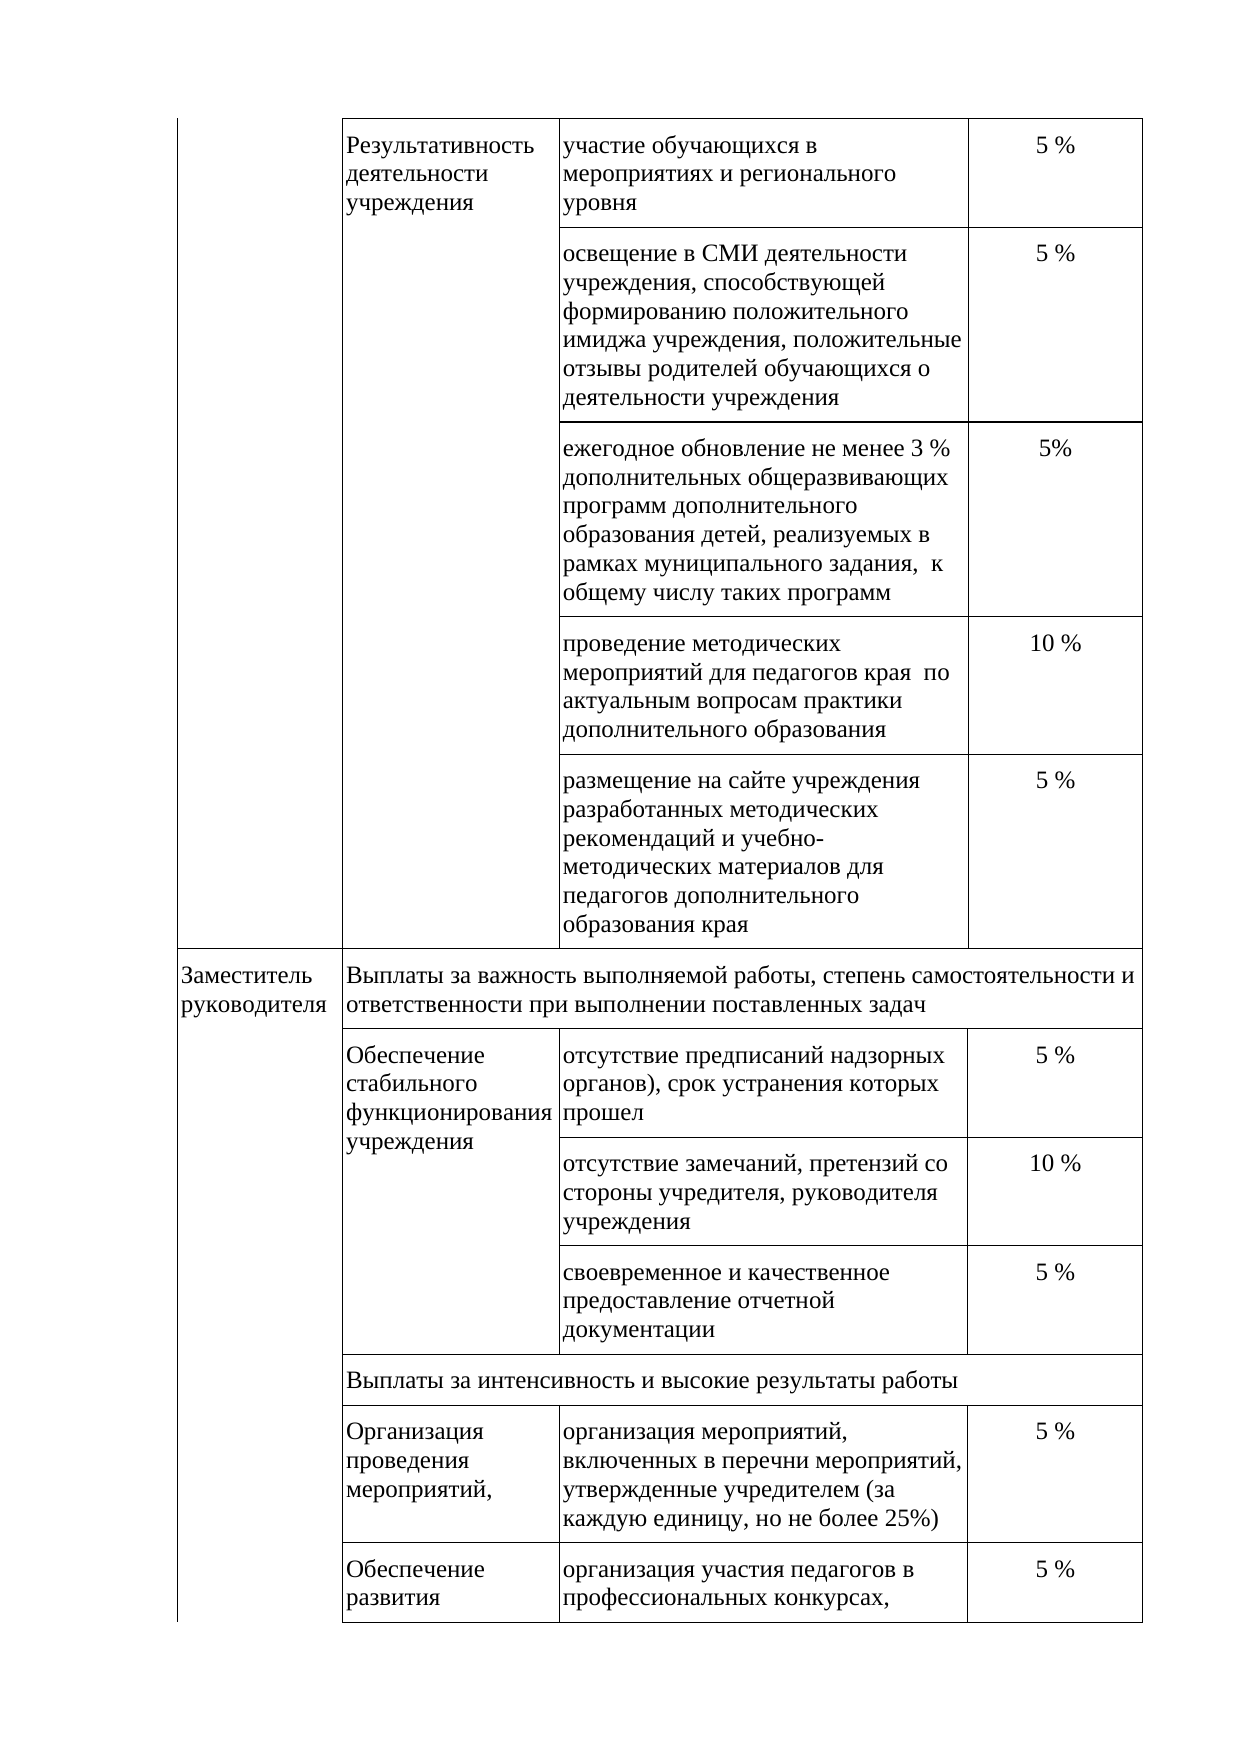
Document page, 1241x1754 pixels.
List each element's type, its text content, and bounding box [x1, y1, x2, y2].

table_cell Заместитель руководителя [178, 949, 342, 1622]
table_cell освещение в СМИ деятельности учреждения, способствующей формированию положительного имиджа учреждения, положительные отзывы родителей обучающихся о деятельности учреждения [560, 228, 968, 421]
table_cell отсутствие предписаний надзорных органов), срок устранения которых прошел [560, 1029, 967, 1137]
table_cell 10 % [968, 1138, 1142, 1245]
table_cell участие обучающихся в мероприятиях и регионального уровня [560, 119, 968, 227]
table_cell 5 % [968, 1543, 1142, 1622]
table_cell Результативность деятельности учреждения [343, 119, 559, 948]
table_cell 5 % [969, 119, 1142, 227]
table_cell размещение на сайте учреждения разработанных методических рекомендаций и учебно-методических материалов для педагогов дополнительного образования края [560, 755, 968, 948]
table_cell 5 % [968, 1029, 1142, 1137]
table_cell Организация проведения мероприятий, [343, 1406, 559, 1542]
table_cell Обеспечение стабильного функционирования учреждения [343, 1029, 559, 1354]
table_cell проведение методических мероприятий для педагогов края по актуальным вопросам практики дополнительного образования [560, 617, 968, 753]
table_cell отсутствие замечаний, претензий со стороны учредителя, руководителя учреждения [560, 1138, 967, 1245]
table_cell Выплаты за интенсивность и высокие результаты работы [343, 1355, 1142, 1405]
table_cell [343, 1543, 559, 1622]
table_cell организация мероприятий, включенных в перечни мероприятий, утвержденные учредителем (за каждую единицу, но не более 25%) [560, 1406, 967, 1542]
table_cell 5 % [969, 228, 1142, 421]
table_cell 5 % [969, 755, 1142, 948]
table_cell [560, 1543, 967, 1622]
table_cell Выплаты за важность выполняемой работы, степень самостоятельности и ответственности при выполнении поставленных задач [343, 949, 1142, 1028]
table_cell 10 % [969, 617, 1142, 753]
table_cell 5% [969, 423, 1142, 616]
table_cell 5 % [968, 1246, 1142, 1354]
table_cell [178, 754, 342, 948]
table_cell своевременное и качественное предоставление отчетной документации [560, 1246, 967, 1354]
table_cell ежегодное обновление не менее 3 % дополнительных общеразвивающих программ дополнительного образования детей, реализуемых в рамках муниципального задания, к общему числу таких программ [560, 423, 968, 616]
table_cell 5 % [968, 1406, 1142, 1542]
